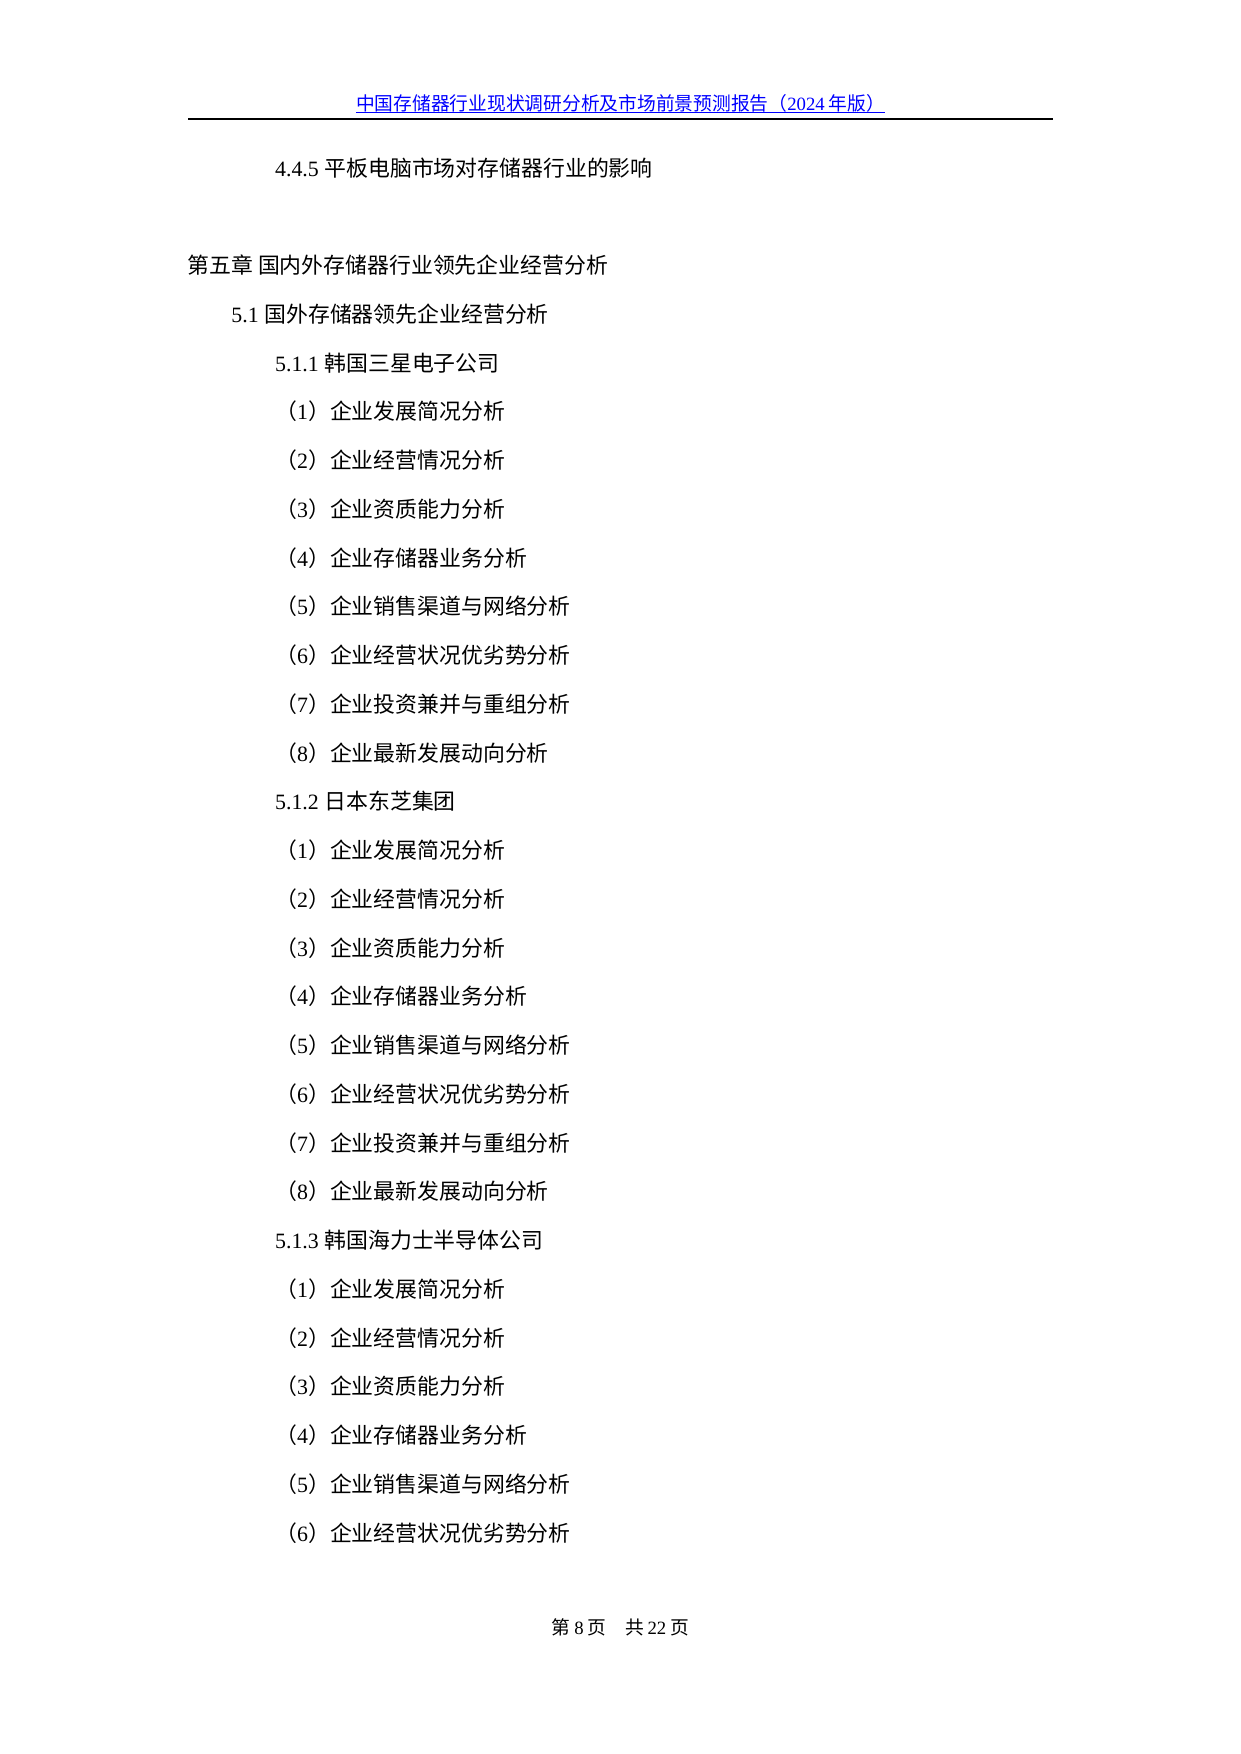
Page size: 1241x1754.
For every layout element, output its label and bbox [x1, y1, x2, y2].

text [187, 150, 1053, 1548]
